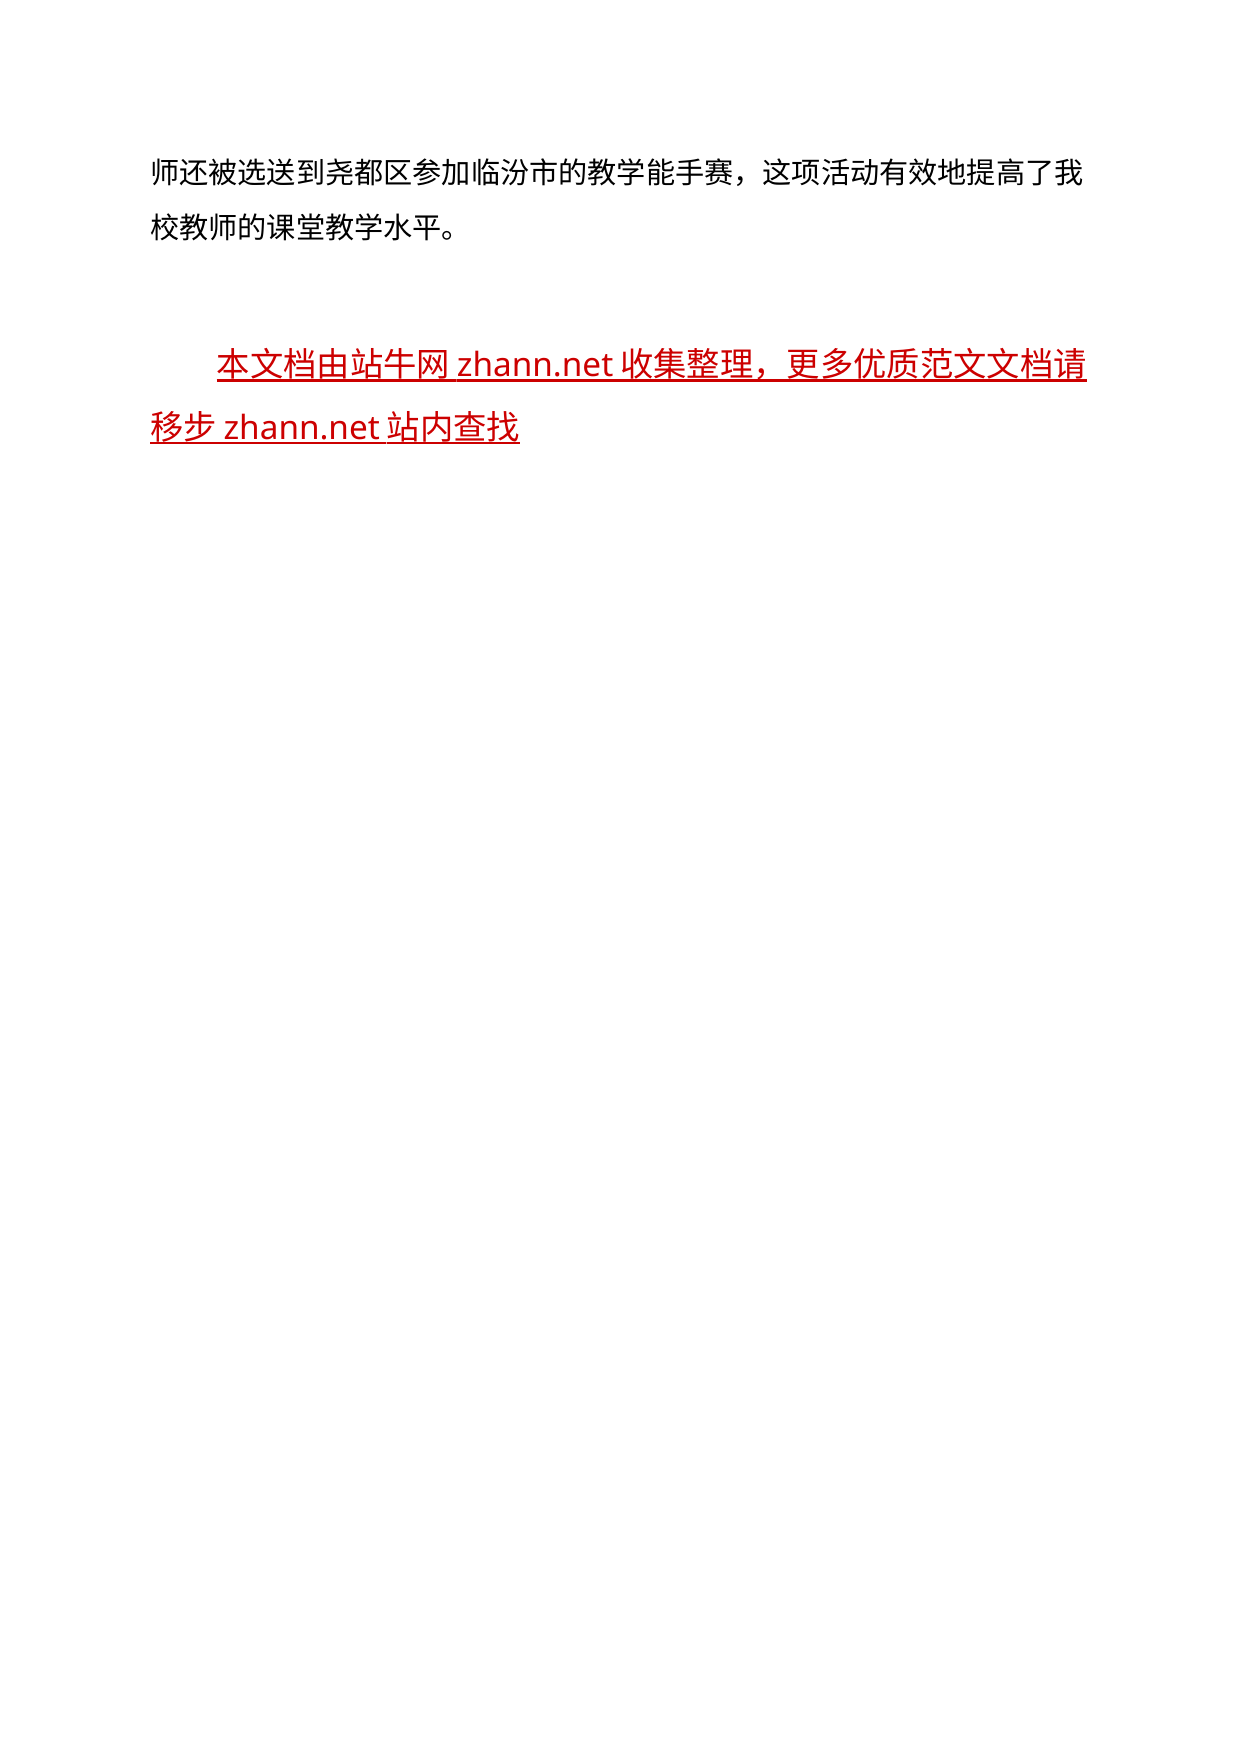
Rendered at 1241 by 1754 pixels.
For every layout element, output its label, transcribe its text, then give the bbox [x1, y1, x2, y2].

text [150, 150, 1090, 247]
text 本文档由站牛网zhann.net收集整理，更多优质范文文档请移步zhann.net站内查找 [150, 338, 1090, 449]
